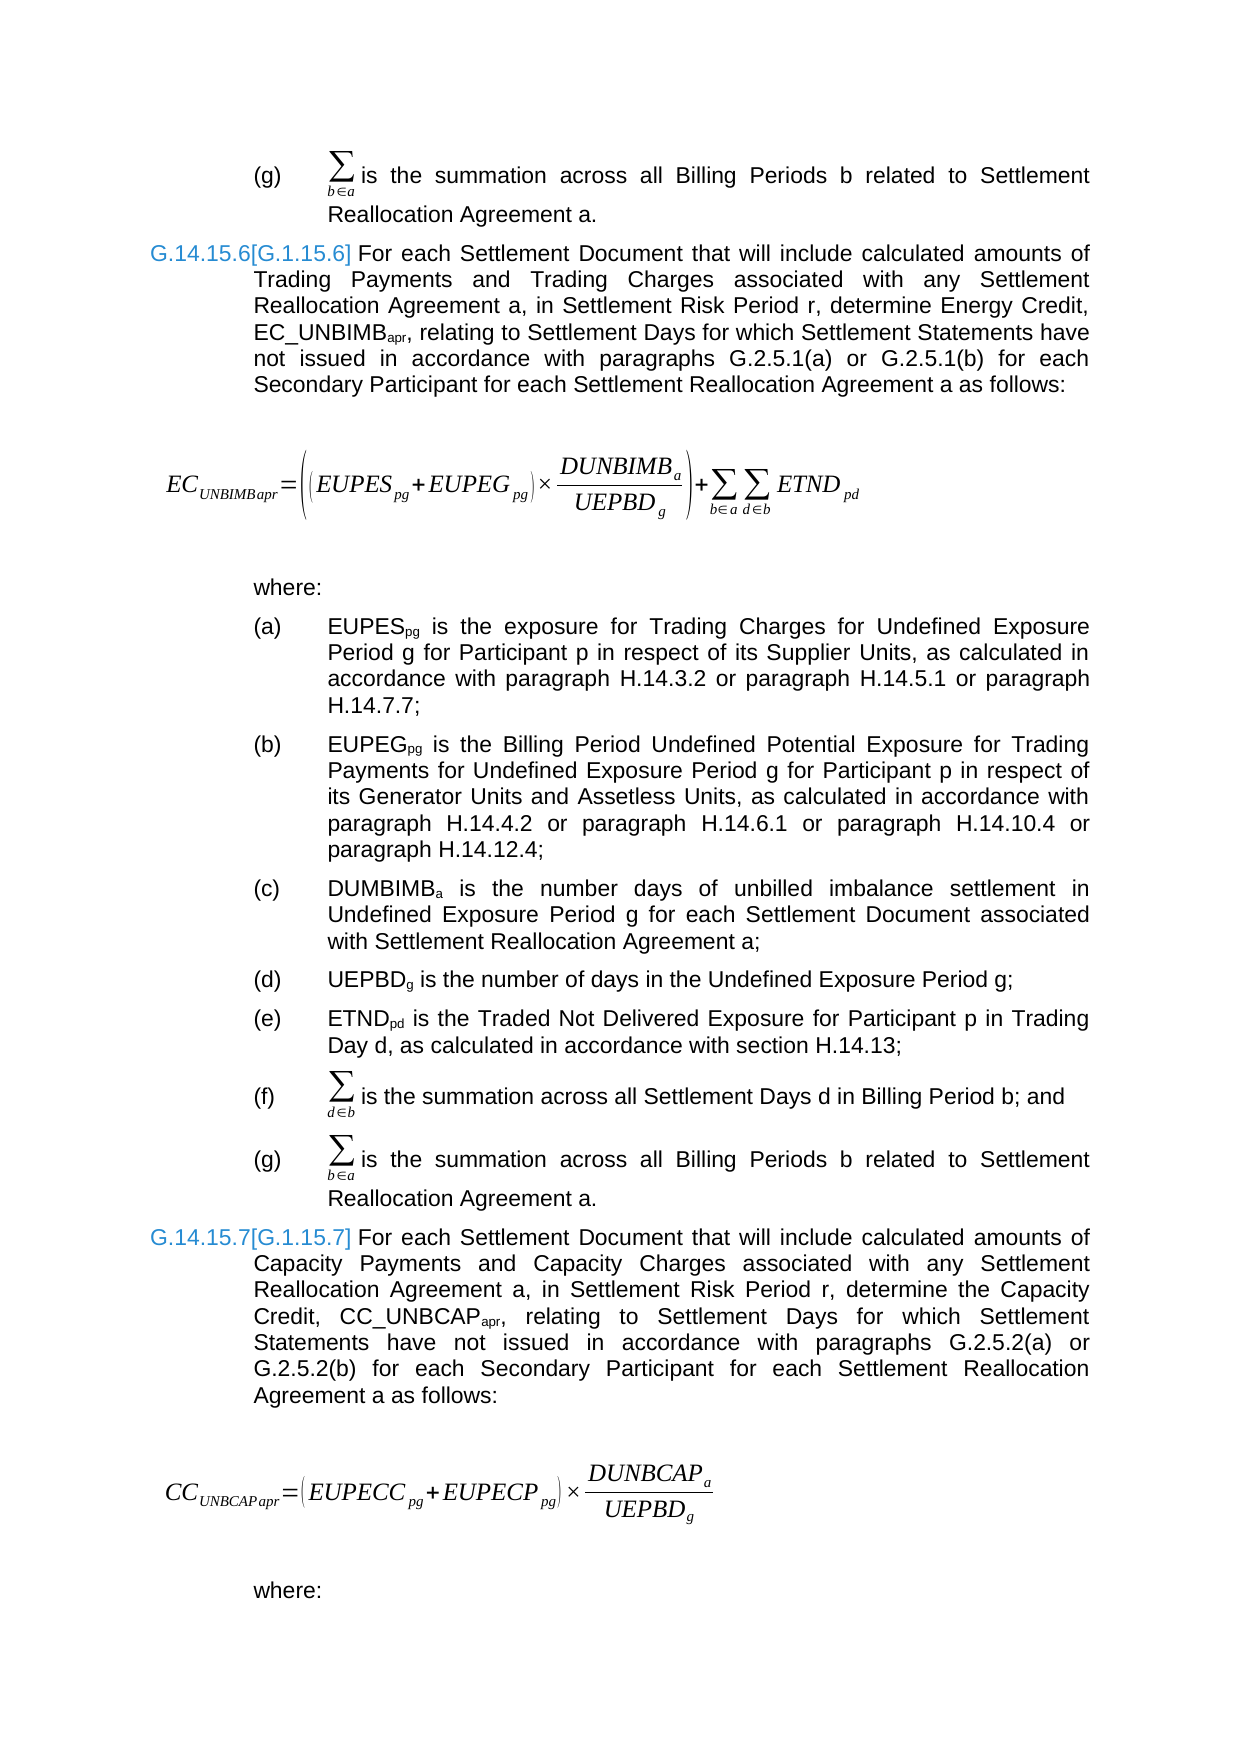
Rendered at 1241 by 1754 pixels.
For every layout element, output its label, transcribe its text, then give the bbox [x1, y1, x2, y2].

text For each Settlement Document that will include calculated amounts of Trading Payments and Trading Charges associated with any Settlement Reallocation Agreement a, in Settlement Risk Period r, determine Energy Credit, EC_UNBIMBapr, relating to Settlement Days for which Settlement Statements have not issued in accordance with paragraphs G.2.5.1(a) or G.2.5.1(b) for each Secondary Participant for each Settlement Reallocation Agreement a as follows: [150, 240, 1090, 398]
text ETNDpd is the Traded Not Delivered Exposure for Participant p in Trading Day d, as calculated in accordance with section G.14.13; [253, 1005, 1090, 1058]
text DUMBIMBa is the number days of unbilled imbalance settlement in Undefined Exposure Period g for each Settlement Document associated with Settlement Reallocation Agreement a; [253, 875, 1090, 954]
text is the summation across all Billing Periods b related to Settlement Reallocation Agreement a. [253, 150, 1090, 227]
list where: [253, 1577, 1090, 1603]
list EUPESpg is the exposure for Trading Charges for Undefined Exposure Period g for Participant p in respect of its Supplier Units, as calculated in accordance with paragraph G.14.3.2 or paragraph G.14.5.1 or paragraph G.14.7.7; [253, 613, 1090, 718]
list where: [253, 574, 1090, 600]
text is the summation across all Billing Periods b related to Settlement Reallocation Agreement a. [253, 1134, 1090, 1211]
text is the summation across all Settlement Days d in Billing Period b; and [253, 1071, 1090, 1121]
text UEPBDg is the number of days in the Undefined Exposure Period g; [253, 966, 1090, 993]
text EUPEGpg is the Billing Period Undefined Potential Exposure for Trading Payments for Undefined Exposure Period g for Participant p in respect of its Generator Units and Assetless Units, as calculated in accordance with paragraph G.14.4.2 or paragraph G.14.6.1 or paragraph G.14.10.4 or paragraph G.14.12.4; [253, 731, 1090, 862]
text For each Settlement Document that will include calculated amounts of Capacity Payments and Capacity Charges associated with any Settlement Reallocation Agreement a, in Settlement Risk Period r, determine the Capacity Credit, CC_UNBCAPapr, relating to Settlement Days for which Settlement Statements have not issued in accordance with paragraphs G.2.5.2(a) or G.2.5.2(b) for each Secondary Participant for each Settlement Reallocation Agreement a as follows: [150, 1223, 1090, 1408]
